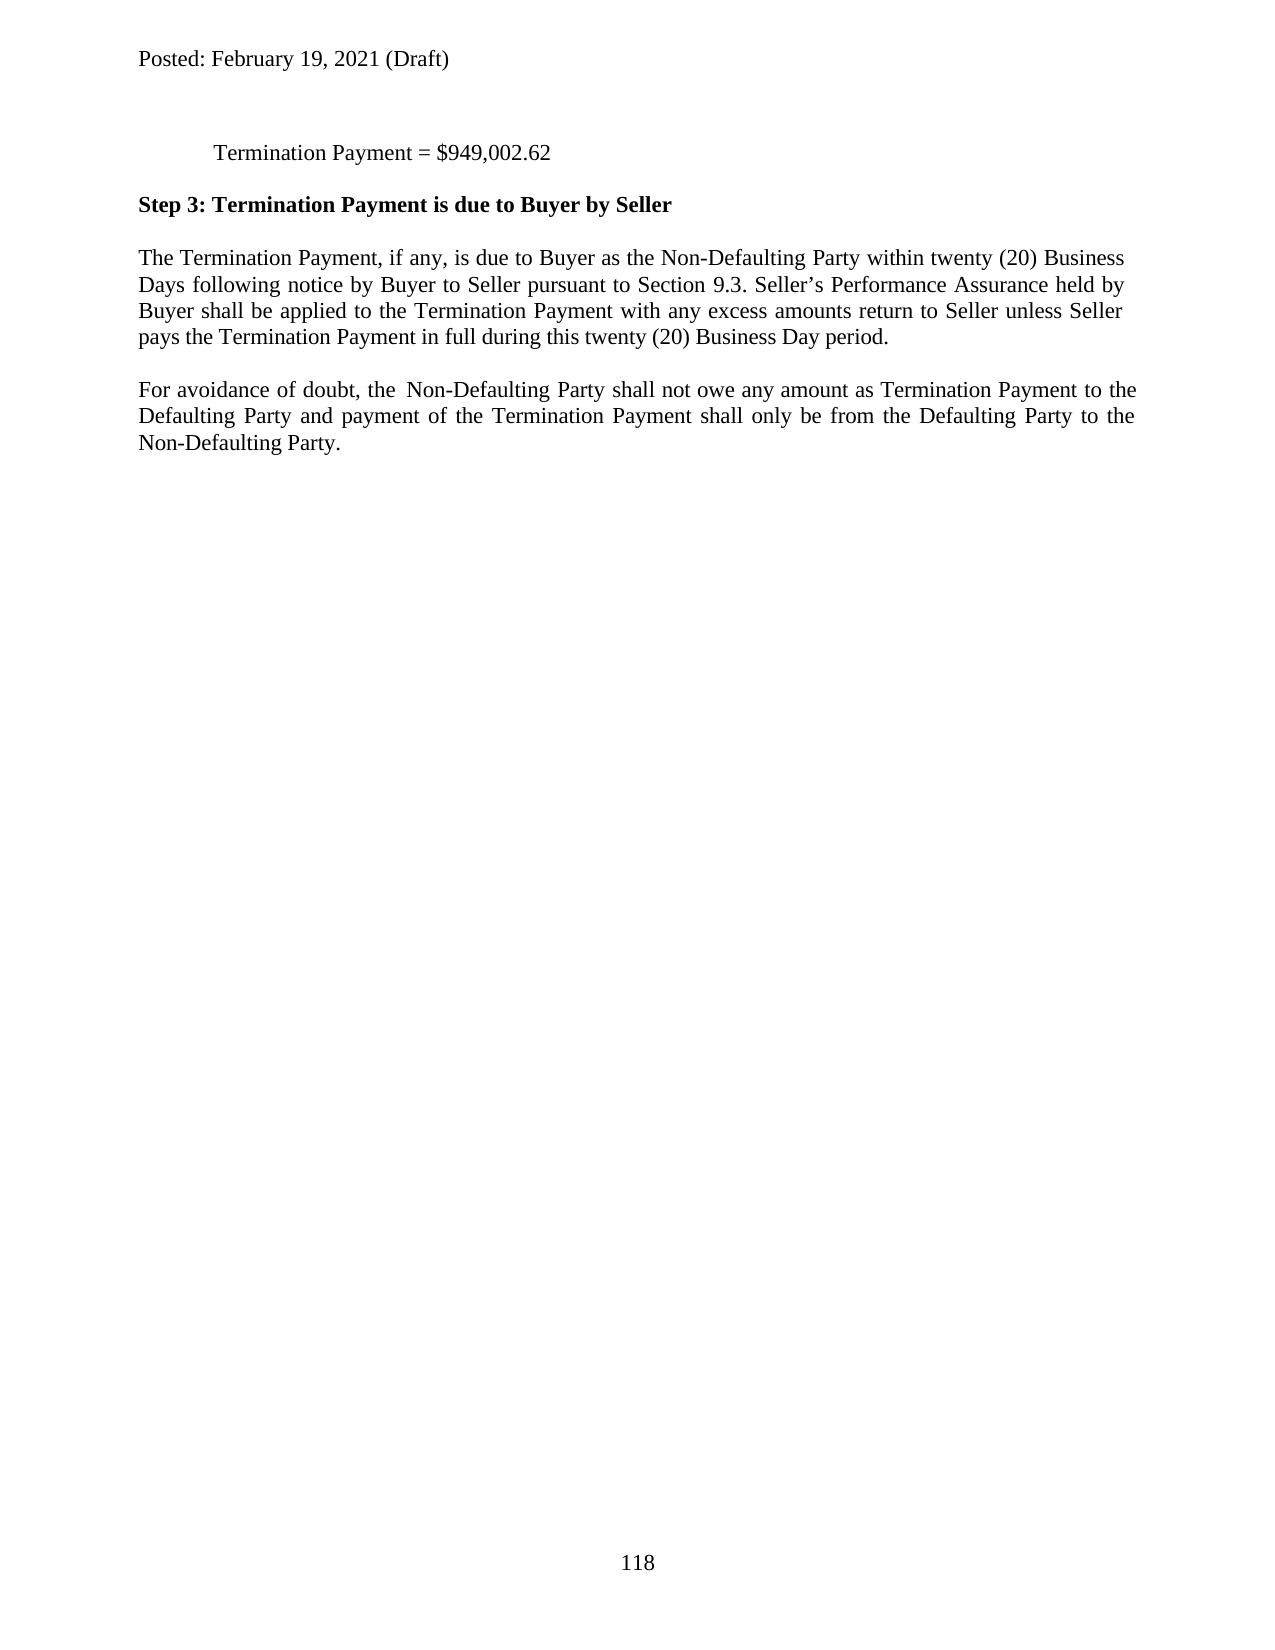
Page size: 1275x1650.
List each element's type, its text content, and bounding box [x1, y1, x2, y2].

text Step 3: Termination Payment is due to Buyer by Seller [138, 192, 1137, 218]
text The Termination Payment, if any, is due to Buyer as the Non-Defaulting Party within twenty (20) Business Days following notice by Buyer to Seller pursuant to Section 9.3. Seller’s Performance Assurance held by Buyer shall be applied to the Termination Payment with any excess amounts return to Seller unless Seller pays the Termination Payment in full during this twenty (20) Business Day period. [138, 244, 1125, 350]
text Termination Payment = $949,002.62 [138, 139, 1137, 165]
text For avoidance of doubt, the Non-Defaulting Party shall not owe any amount as Termination Payment to the Defaulting Party and payment of the Termination Payment shall only be from the Defaulting Party to the Non-Defaulting Party. [138, 376, 1137, 455]
